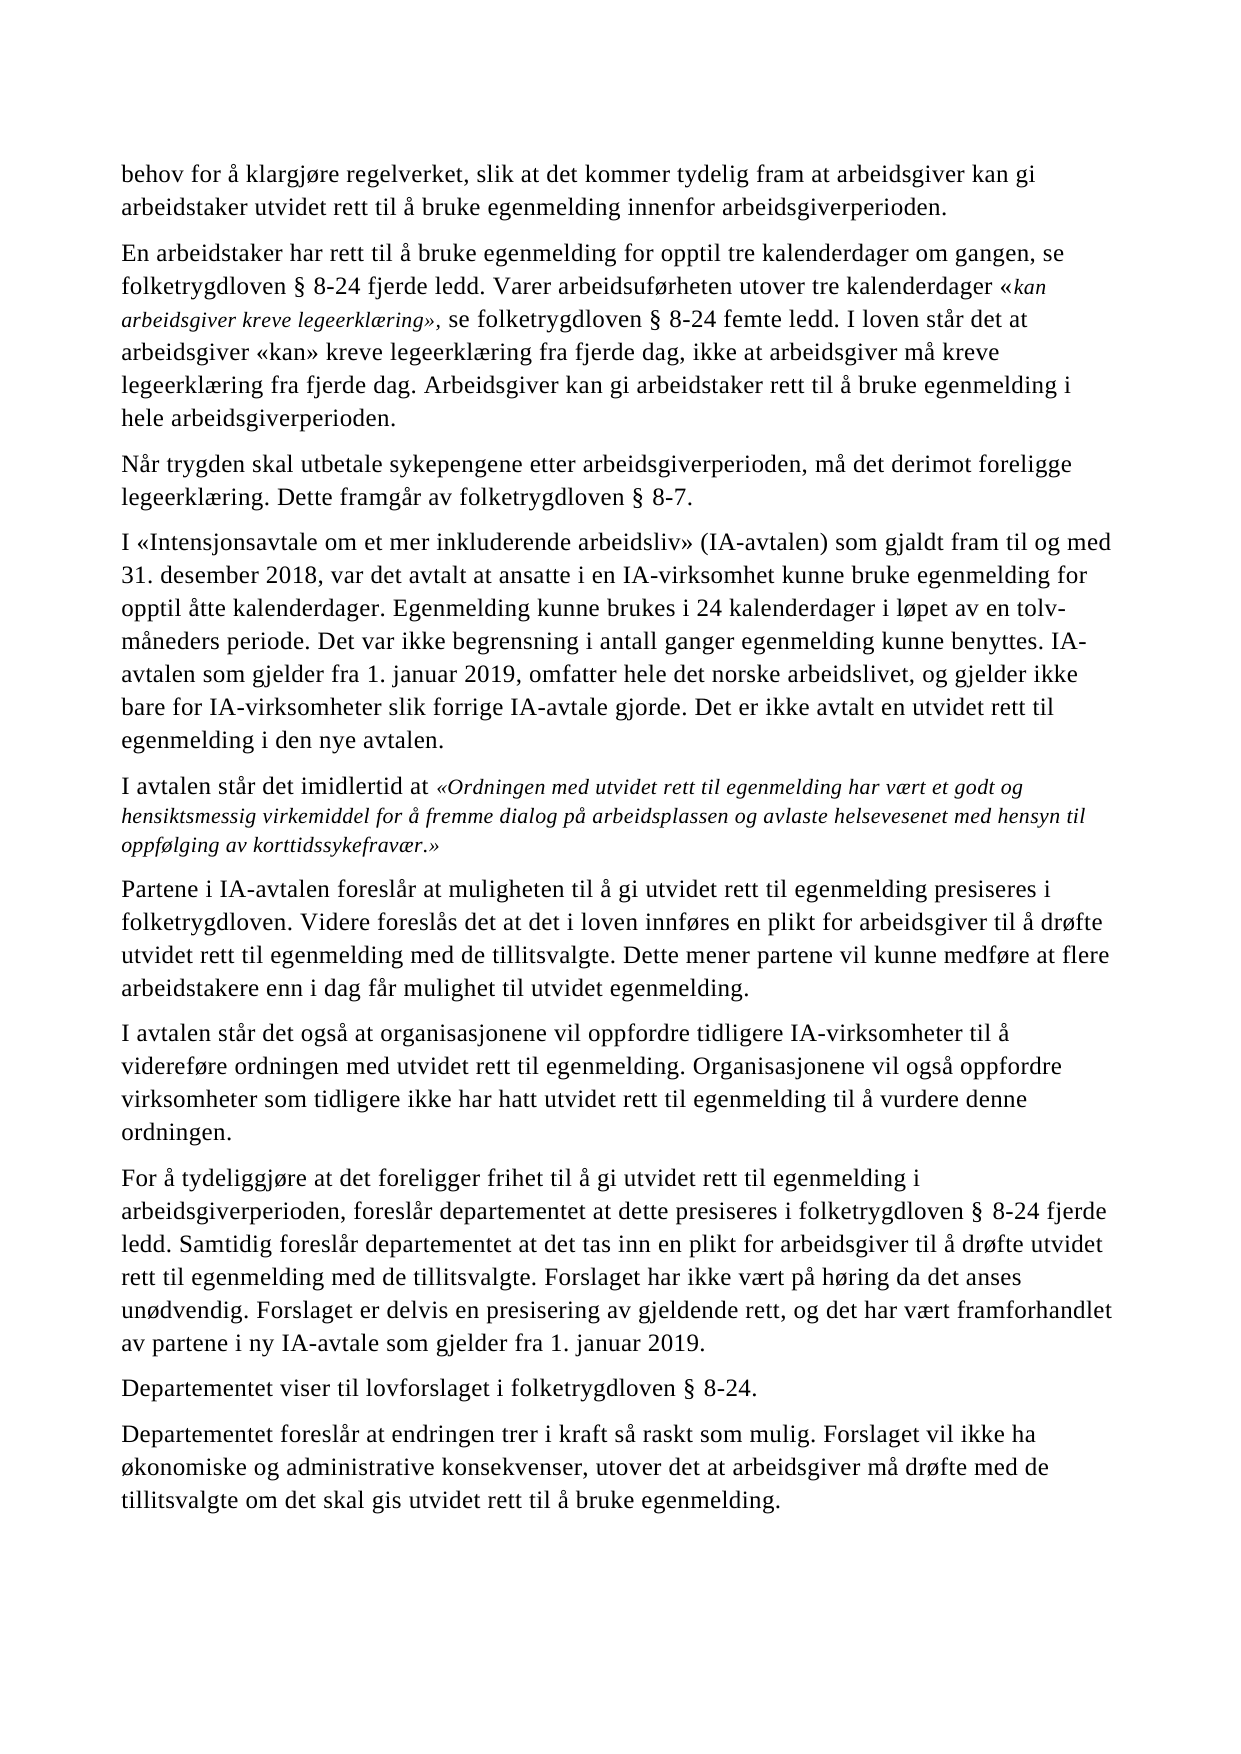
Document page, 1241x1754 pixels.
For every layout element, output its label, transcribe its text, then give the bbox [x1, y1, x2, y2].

text I «Intensjonsavtale om et mer inkluderende arbeidsliv» (IA-avtalen) som gjaldt fram til og med 31. desember 2018, var det avtalt at ansatte i en IA-virksomhet kunne bruke egenmelding for opptil åtte kalenderdager. Egenmelding kunne brukes i 24 kalenderdager i løpet av en tolv-måneders periode. Det var ikke begrensning i antall ganger egenmelding kunne benyttes. IA-avtalen som gjelder fra 1. januar 2019, omfatter hele det norske arbeidslivet, og gjelder ikke bare for IA-virksomheter slik forrige IA-avtale gjorde. Det er ikke avtalt en utvidet rett til egenmelding i den nye avtalen. [121, 527, 1119, 754]
text Departementet viser til lovforslaget i folketrygdloven § 8-24. [121, 1373, 1119, 1402]
text I avtalen står det imidlertid at «Ordningen med utvidet rett til egenmelding har vært et godt og hensiktsmessig virkemiddel for å fremme dialog på arbeidsplassen og avlaste helsevesenet med hensyn til oppfølging av korttidssykefravær.» [121, 771, 1119, 857]
text Departementet foreslår at endringen trer i kraft så raskt som mulig. Forslaget vil ikke ha økonomiske og administrative konsekvenser, utover det at arbeidsgiver må drøfte med de tillitsvalgte om det skal gis utvidet rett til å bruke egenmelding. [121, 1419, 1119, 1514]
text I avtalen står det også at organisasjonene vil oppfordre tidligere IA-virksomheter til å videreføre ordningen med utvidet rett til egenmelding. Organisasjonene vil også oppfordre virksomheter som tidligere ikke har hatt utvidet rett til egenmelding til å vurdere denne ordningen. [121, 1018, 1119, 1146]
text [121, 159, 1119, 221]
text For å tydeliggjøre at det foreligger frihet til å gi utvidet rett til egenmelding i arbeidsgiverperioden, foreslår departementet at dette presiseres i folketrygdloven § 8-24 fjerde ledd. Samtidig foreslår departementet at det tas inn en plikt for arbeidsgiver til å drøfte utvidet rett til egenmelding med de tillitsvalgte. Forslaget har ikke vært på høring da det anses unødvendig. Forslaget er delvis en presisering av gjeldende rett, og det har vært framforhandlet av partene i ny IA-avtale som gjelder fra 1. januar 2019. [121, 1163, 1119, 1357]
text Partene i IA-avtalen foreslår at muligheten til å gi utvidet rett til egenmelding presiseres i folketrygdloven. Videre foreslås det at det i loven innføres en plikt for arbeidsgiver til å drøfte utvidet rett til egenmelding med de tillitsvalgte. Dette mener partene vil kunne medføre at flere arbeidstakere enn i dag får mulighet til utvidet egenmelding. [121, 874, 1119, 1002]
text Når trygden skal utbetale sykepengene etter arbeidsgiverperioden, må det derimot foreligge legeerklæring. Dette framgår av folketrygdloven § 8-7. [121, 449, 1119, 510]
text En arbeidstaker har rett til å bruke egenmelding for opptil tre kalenderdager om gangen, se folketrygdloven § 8-24 fjerde ledd. Varer arbeidsuførheten utover tre kalenderdager «kan arbeidsgiver kreve legeerklæring», se folketrygdloven § 8-24 femte ledd. I loven står det at arbeidsgiver «kan» kreve legeerklæring fra fjerde dag, ikke at arbeidsgiver må kreve legeerklæring fra fjerde dag. Arbeidsgiver kan gi arbeidstaker rett til å bruke egenmelding i hele arbeidsgiverperioden. [121, 238, 1119, 432]
